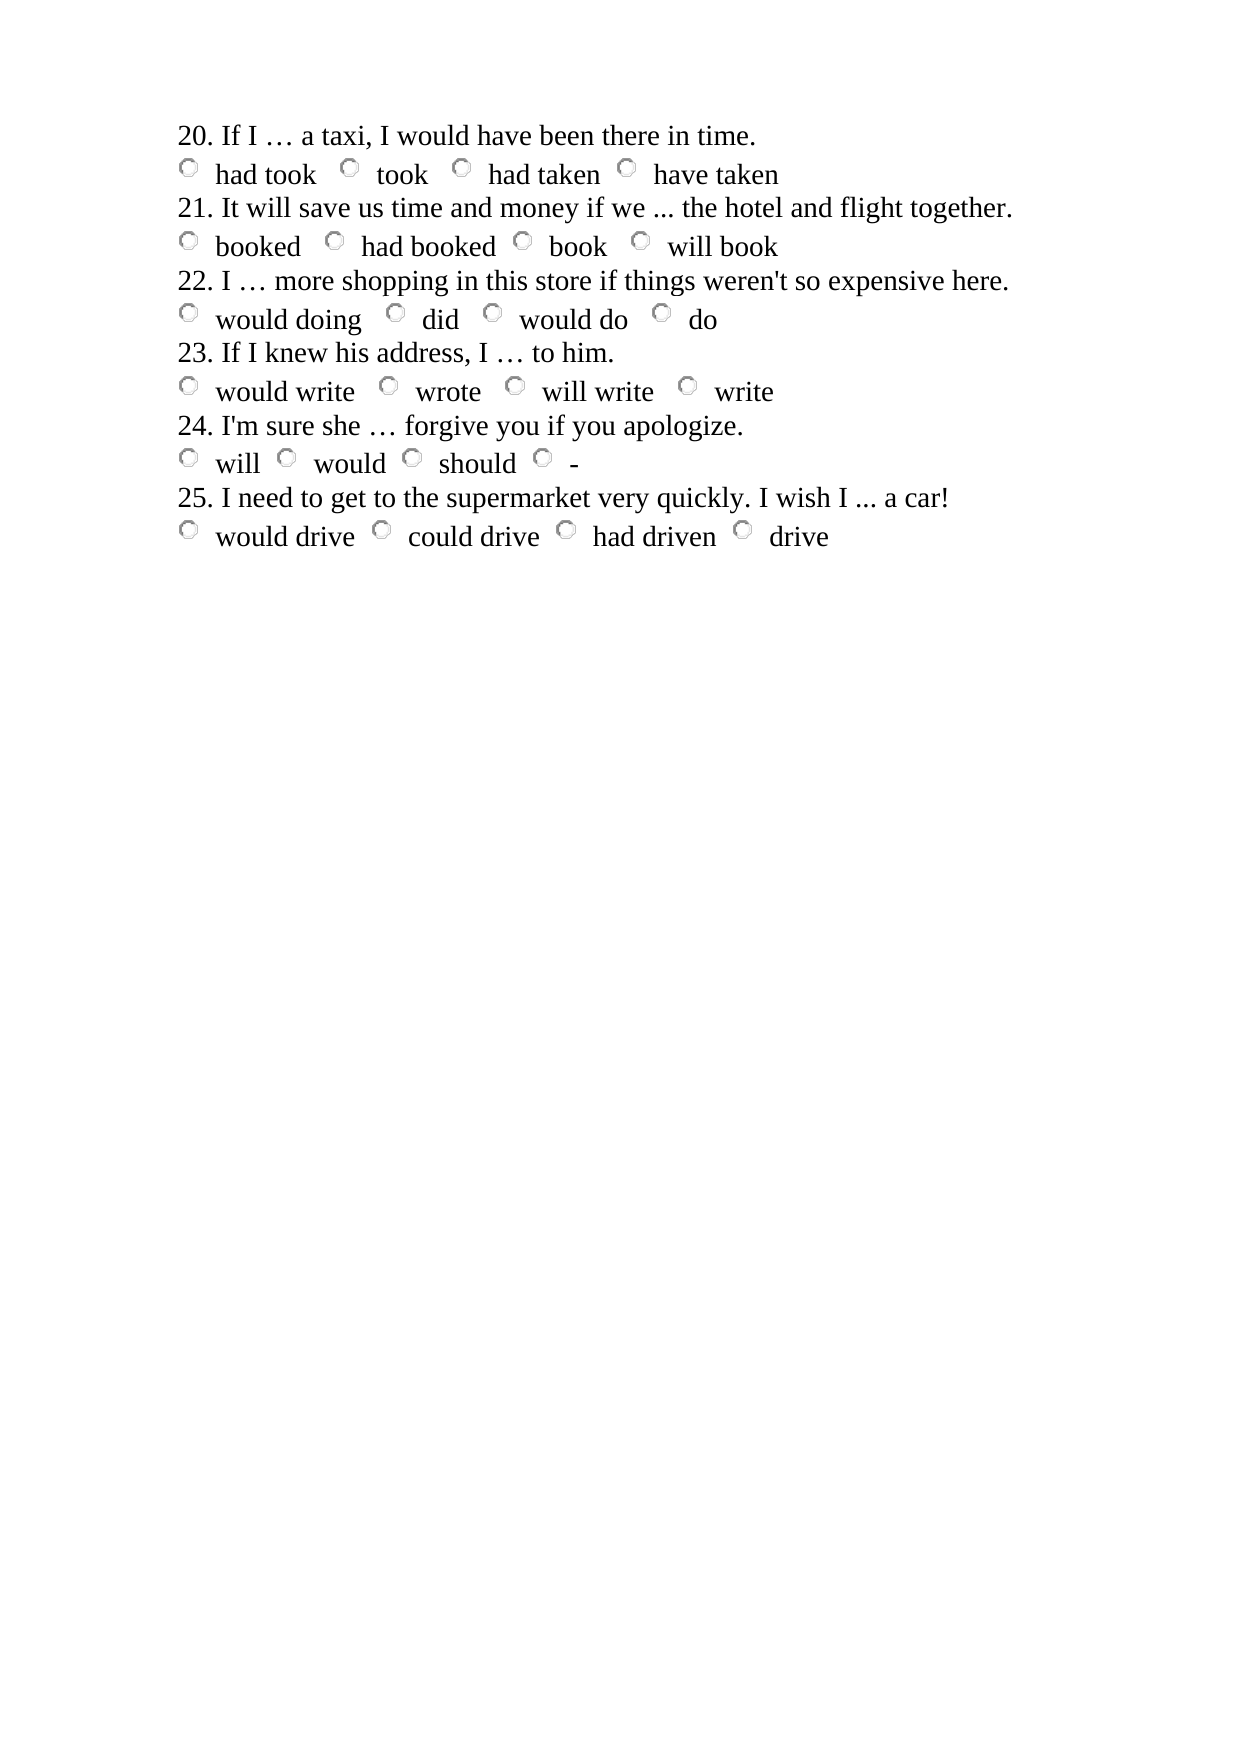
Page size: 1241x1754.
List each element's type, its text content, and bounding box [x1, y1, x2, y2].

text 23. If I knew his address, I … to him. [177, 335, 1152, 369]
text would doing did would do do [177, 296, 1152, 335]
text 20. If I … a taxi, I would have been there in time. [177, 118, 1152, 152]
text 22. I … more shopping in this store if things weren't so expensive here. [177, 263, 1152, 296]
text booked had booked book will book [177, 224, 1152, 263]
text would write wrote will write write [177, 369, 1152, 408]
text 25. I need to get to the supermarket very quickly. I wish I ... a car! [177, 480, 1152, 514]
text will would should - [177, 441, 1152, 480]
text 24. I'm sure she … forgive you if you apologize. [177, 408, 1152, 441]
text had took took had taken have taken [177, 152, 1152, 191]
text 21. It will save us time and money if we ... the hotel and flight together. [177, 191, 1152, 224]
text would drive could drive had driven drive [177, 514, 1152, 552]
